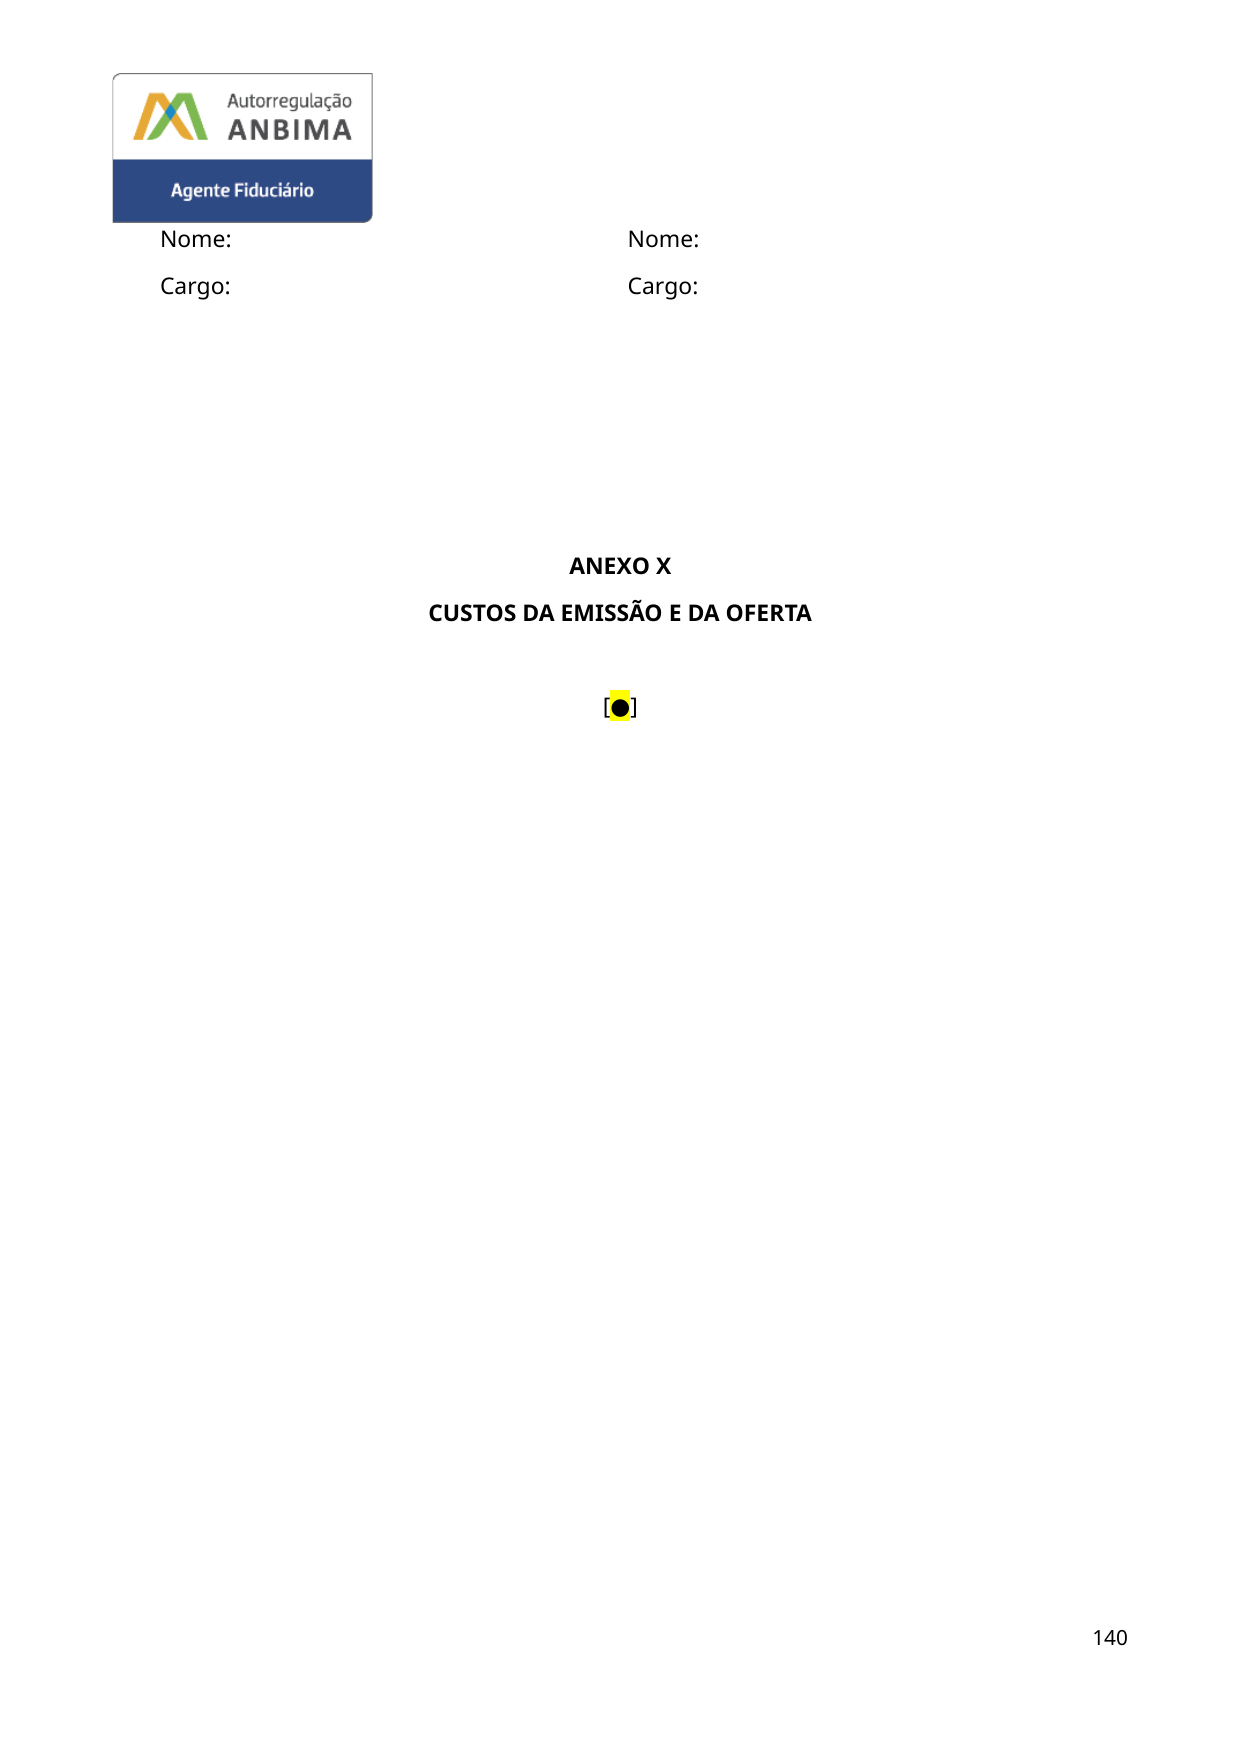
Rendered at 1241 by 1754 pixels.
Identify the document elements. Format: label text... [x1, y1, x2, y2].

text [●] [630, 690, 1128, 721]
table_cell __________________________________ Nome: Cargo: [620, 223, 1088, 315]
text ANEXO X [112, 549, 1128, 581]
table_cell __________________________________ Nome: Cargo: [153, 223, 620, 315]
picture [112, 73, 373, 223]
subtitle CUSTOS DA EMISSÃO E DA OFERTA [112, 596, 1128, 628]
text [●] [112, 690, 610, 721]
